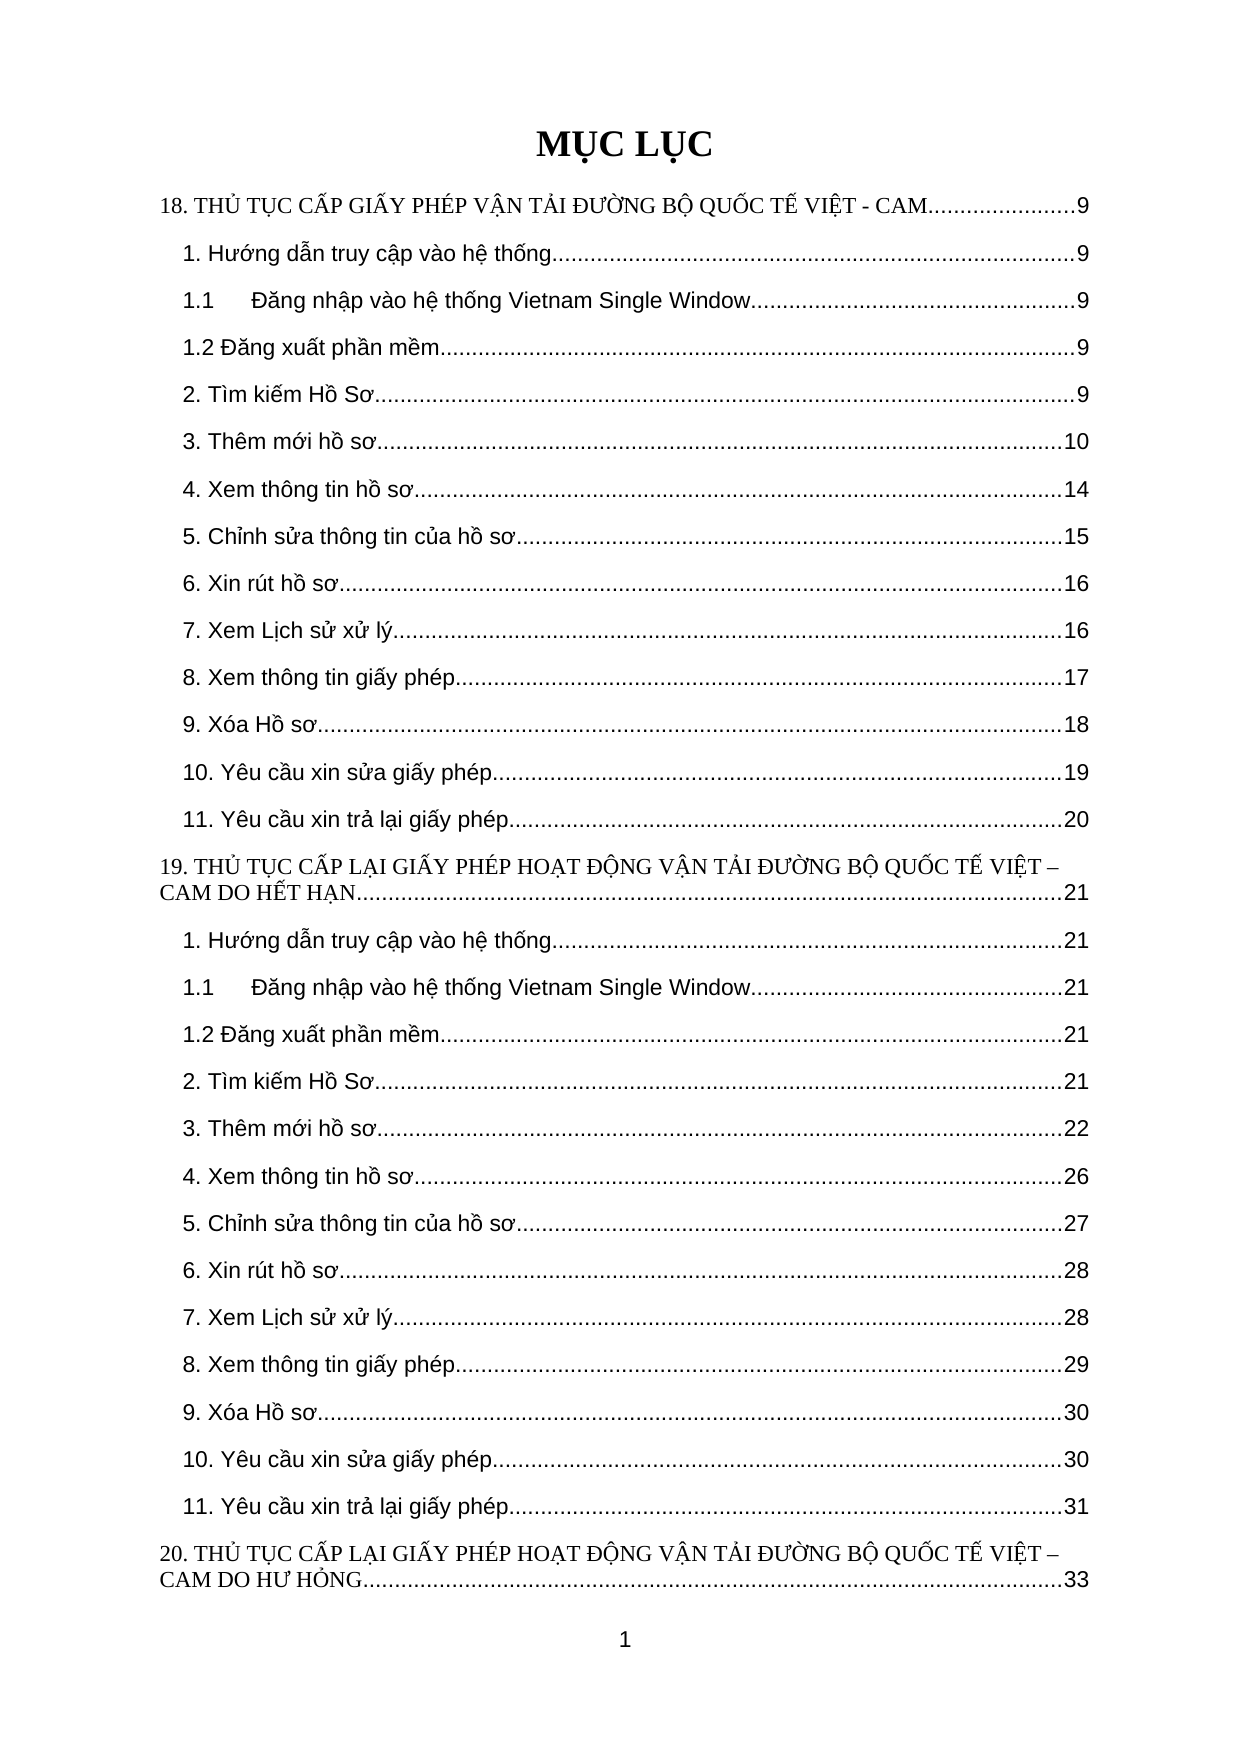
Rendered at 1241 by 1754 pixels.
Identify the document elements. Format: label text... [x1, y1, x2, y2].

text 4. Xem thông tin hồ sơ 14 [182, 476, 1090, 502]
text 4. Xem thông tin hồ sơ 26 [182, 1163, 1090, 1189]
text 8. Xem thông tin giấy phép 29 [182, 1351, 1090, 1378]
text 1. Hướng dẫn truy cập vào hệ thống 9 [182, 239, 1090, 266]
text 1.1 Đăng nhập vào hệ thống Vietnam Single Window 9 [182, 287, 1090, 313]
text 5. Chỉnh sửa thông tin của hồ sơ 15 [182, 523, 1090, 549]
text 2. Tìm kiếm Hồ Sơ 9 [182, 381, 1090, 407]
text 10. Yêu cầu xin sửa giấy phép 30 [182, 1446, 1090, 1472]
text 6. Xin rút hồ sơ 28 [182, 1257, 1090, 1283]
text 18. THỦ TỤC CẤP GIẤY PHÉP VẬN TẢI ĐƯỜNG BỘ QUỐC TẾ VIỆT - CAM 9 [159, 192, 1090, 219]
text 1.2 Đăng xuất phần mềm 9 [182, 334, 1090, 360]
text 20. THỦ TỤC CẤP LẠI GIẤY PHÉP HOẠT ĐỘNG VẬN TẢI ĐƯỜNG BỘ QUỐC TẾ VIỆT – CAM DO HƯ HỎNG 33 [159, 1540, 1090, 1593]
text 19. THỦ TỤC CẤP LẠI GIẤY PHÉP HOẠT ĐỘNG VẬN TẢI ĐƯỜNG BỘ QUỐC TẾ VIỆT – CAM DO HẾT HẠN 21 [159, 853, 1090, 906]
text 8. Xem thông tin giấy phép 17 [182, 664, 1090, 691]
text 3. Thêm mới hồ sơ 22 [182, 1115, 1090, 1142]
text 1.2 Đăng xuất phần mềm 21 [182, 1021, 1090, 1047]
text 9. Xóa Hồ sơ 30 [182, 1398, 1090, 1425]
text MỤC LỤC [159, 122, 1090, 165]
text 3. Thêm mới hồ sơ 10 [182, 428, 1090, 455]
text 5. Chỉnh sửa thông tin của hồ sơ 27 [182, 1210, 1090, 1236]
text 7. Xem Lịch sử xử lý 16 [182, 617, 1090, 643]
text 11. Yêu cầu xin trả lại giấy phép 20 [182, 806, 1090, 832]
text 1.1 Đăng nhập vào hệ thống Vietnam Single Window 21 [182, 974, 1090, 1000]
text 1. Hướng dẫn truy cập vào hệ thống 21 [182, 927, 1090, 953]
text 2. Tìm kiếm Hồ Sơ 21 [182, 1068, 1090, 1094]
text 6. Xin rút hồ sơ 16 [182, 570, 1090, 596]
text 7. Xem Lịch sử xử lý 28 [182, 1304, 1090, 1331]
text 10. Yêu cầu xin sửa giấy phép 19 [182, 759, 1090, 785]
text 9. Xóa Hồ sơ 18 [182, 711, 1090, 738]
text 11. Yêu cầu xin trả lại giấy phép 31 [182, 1493, 1090, 1519]
